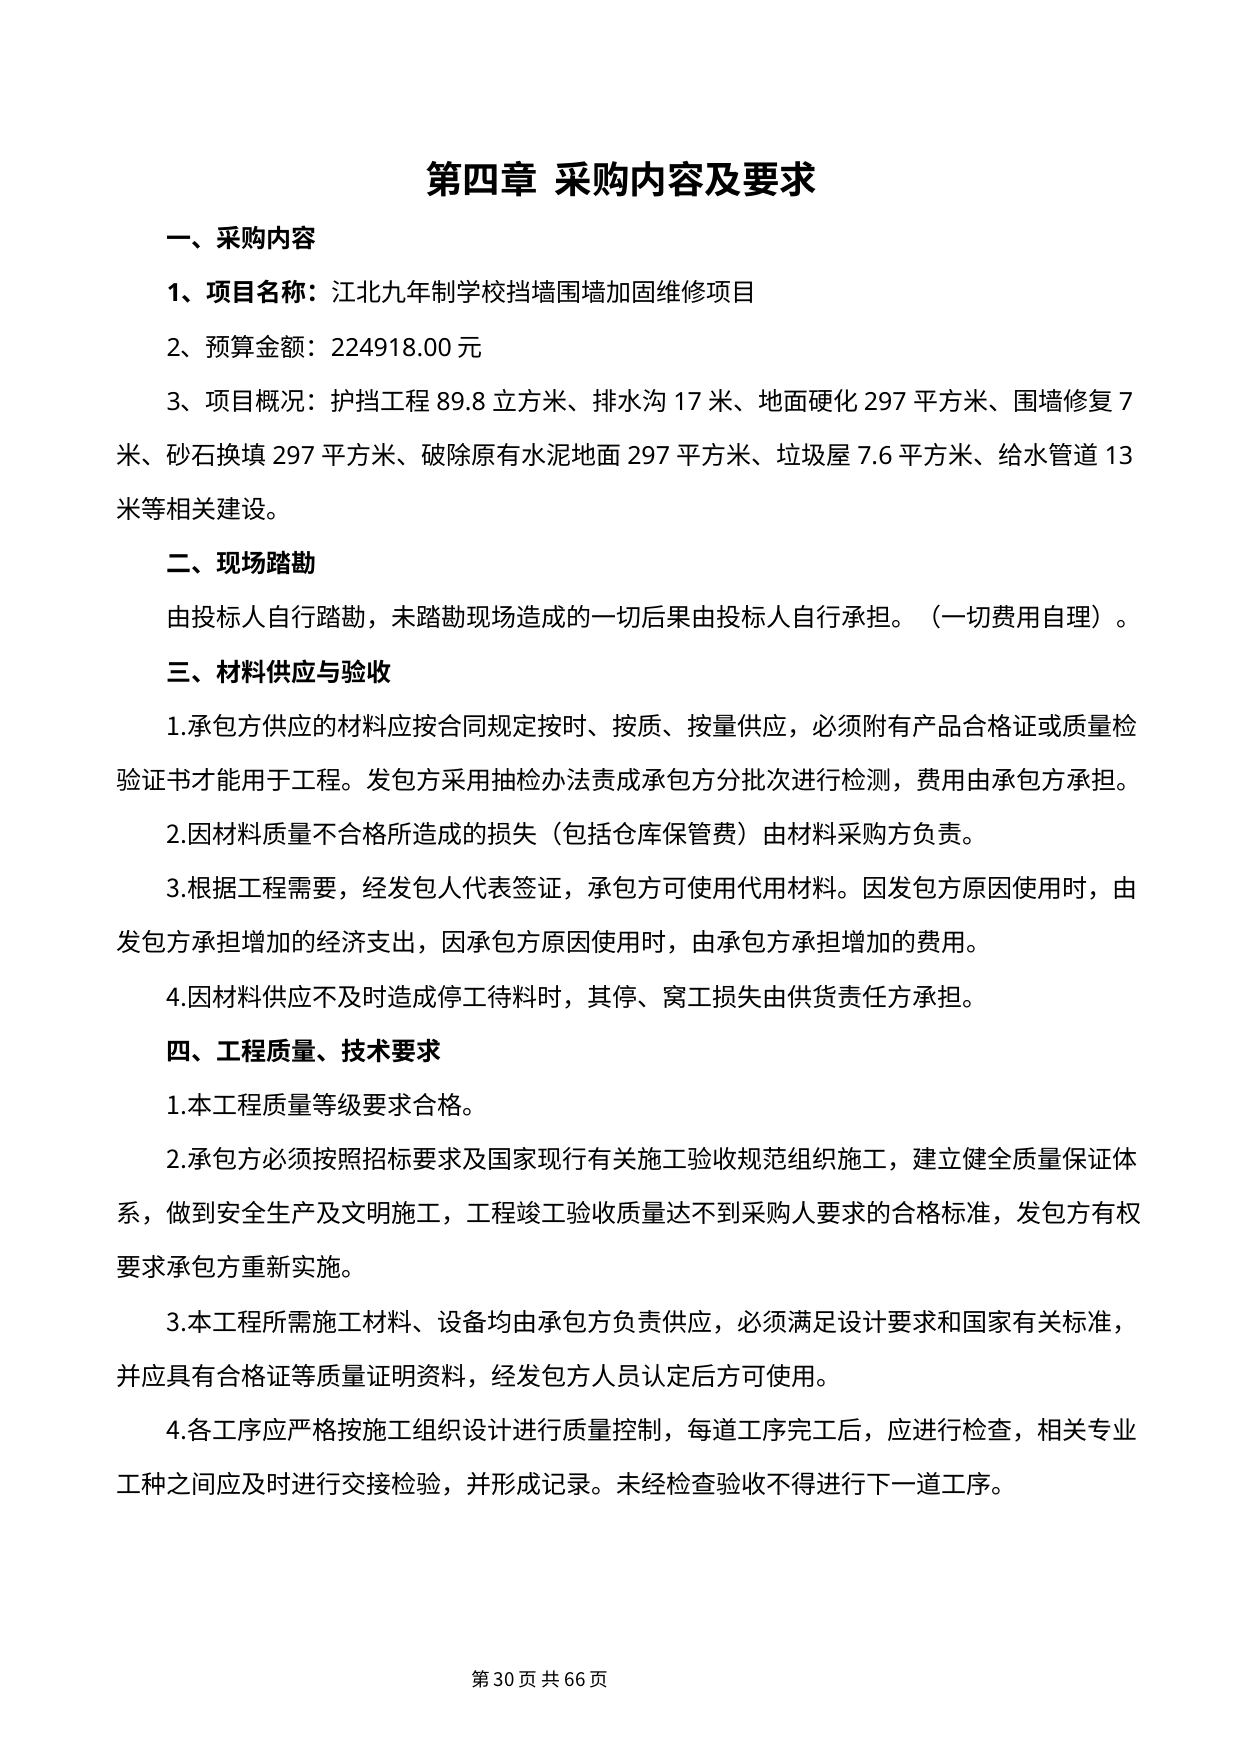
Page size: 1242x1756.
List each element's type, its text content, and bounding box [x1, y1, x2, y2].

list 2、预算金额：224918.00元 [116, 313, 1125, 367]
text 3.根据工程需要，经发包人代表签证，承包方可使用代用材料。因发包方原因使用时，由发包方承担增加的经济支出，因承包方原因使用时，由承包方承担增加的费用。 [116, 854, 1147, 963]
text 3、项目概况：护挡工程 89.8 立方米、排水沟 17 米、地面硬化 297 平方米、围墙修复 7 米、砂石换填 297 平方米、破除原有水泥地面 297 平方米、垃圾屋 7.6 平方米、给水管道 13 米等相关建设。 [116, 367, 1147, 529]
text 三、材料供应与验收 [116, 638, 1147, 692]
text 1.本工程质量等级要求合格。 [116, 1071, 1147, 1125]
text 1.承包方供应的材料应按合同规定按时、按质、按量供应，必须附有产品合格证或质量检验证书才能用于工程。发包方采用抽检办法责成承包方分批次进行检测，费用由承包方承担。 [116, 692, 1147, 800]
list 1、项目名称：江北九年制学校挡墙围墙加固维修项目 [116, 258, 1125, 313]
text 由投标人自行踏勘，未踏勘现场造成的一切后果由投标人自行承担。（一切费用自理）。 [116, 583, 1147, 638]
list 一、采购内容 [116, 204, 1125, 258]
text 3.本工程所需施工材料、设备均由承包方负责供应，必须满足设计要求和国家有关标准，并应具有合格证等质量证明资料，经发包方人员认定后方可使用。 [116, 1288, 1147, 1396]
text 2.承包方必须按照招标要求及国家现行有关施工验收规范组织施工，建立健全质量保证体系，做到安全生产及文明施工，工程竣工验收质量达不到采购人要求的合格标准，发包方有权要求承包方重新实施。 [116, 1125, 1147, 1288]
text 4.各工序应严格按施工组织设计进行质量控制，每道工序完工后，应进行检查，相关专业工种之间应及时进行交接检验，并形成记录。未经检查验收不得进行下一道工序。 [116, 1396, 1147, 1504]
text 二、现场踏勘 [116, 529, 1147, 583]
text 第四章 采购内容及要求 [116, 150, 1125, 204]
text 2.因材料质量不合格所造成的损失（包括仓库保管费）由材料采购方负责。 [116, 800, 1147, 854]
text 四、工程质量、技术要求 [116, 1017, 1147, 1071]
text 4.因材料供应不及时造成停工待料时，其停、窝工损失由供货责任方承担。 [116, 963, 1147, 1017]
